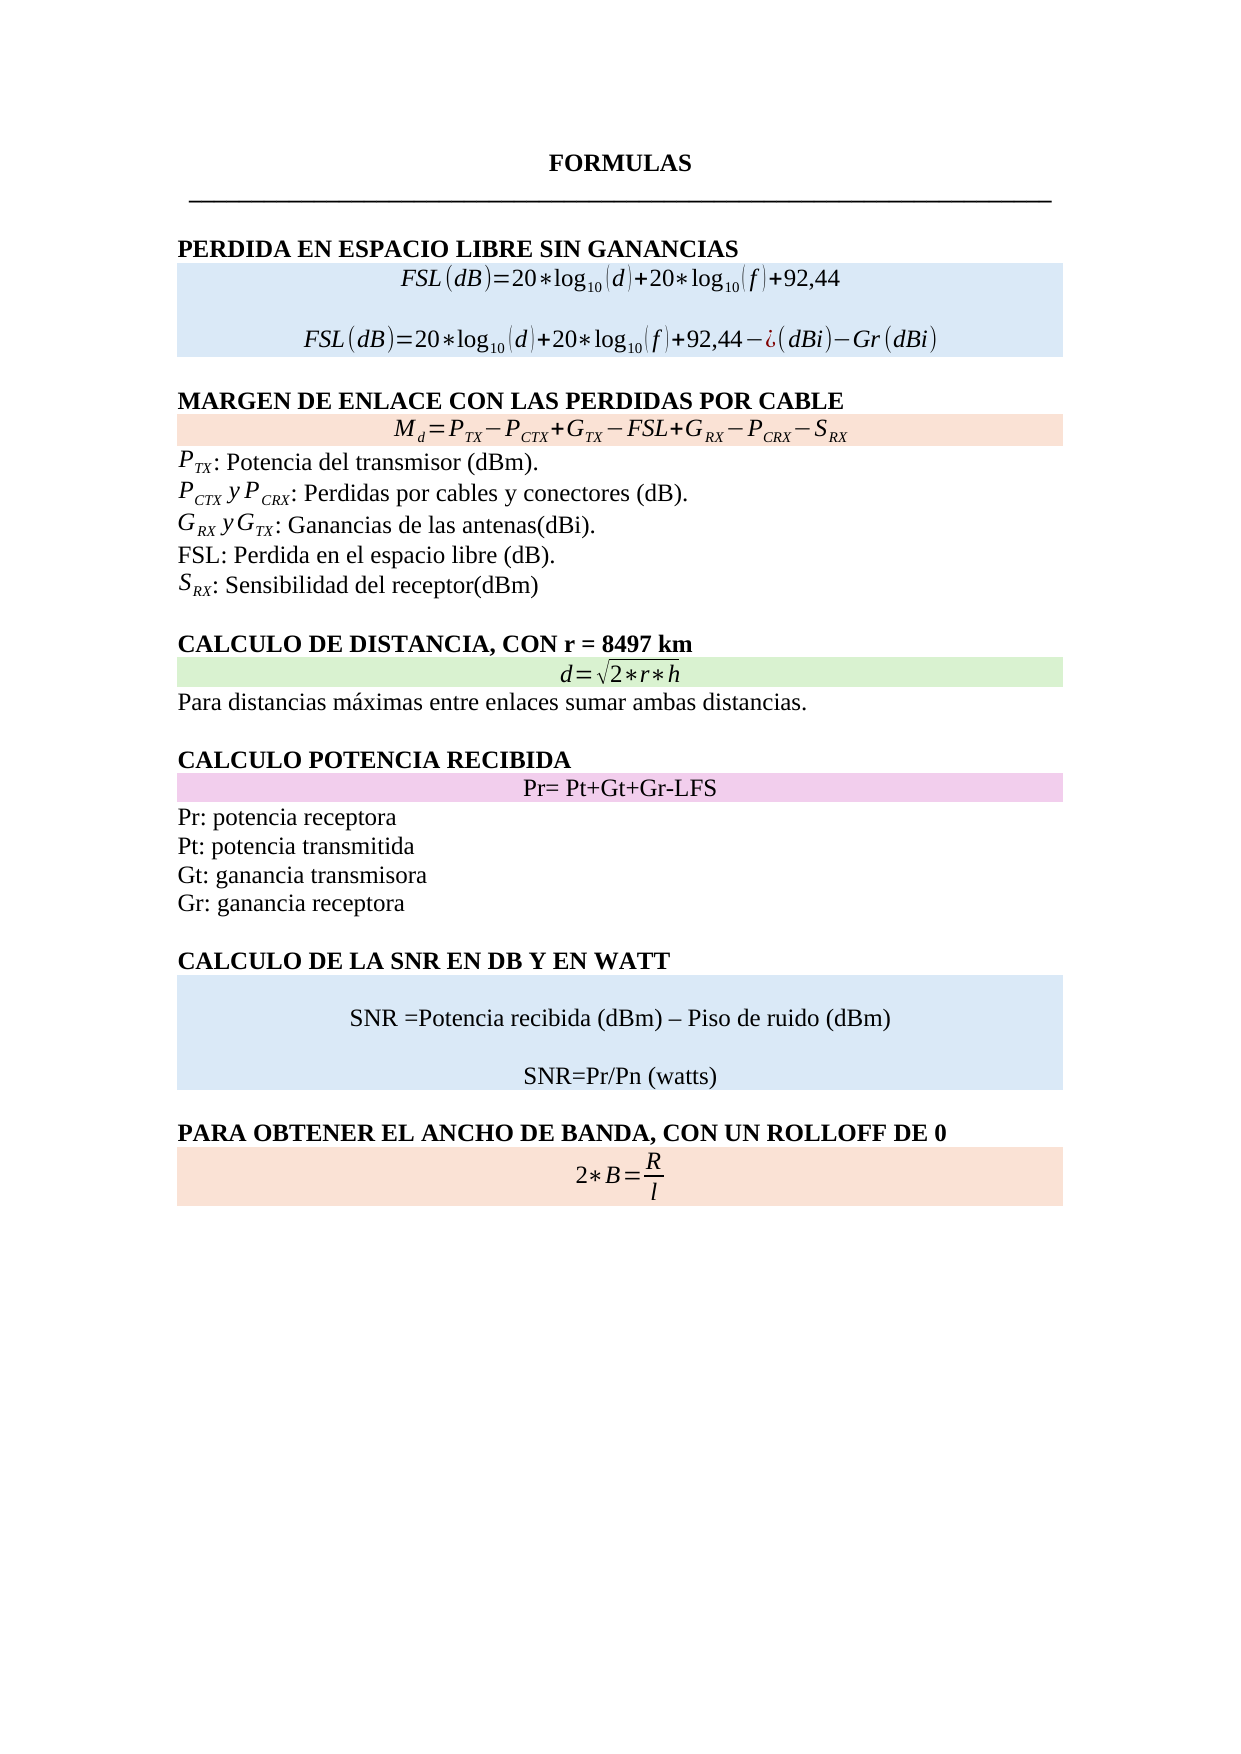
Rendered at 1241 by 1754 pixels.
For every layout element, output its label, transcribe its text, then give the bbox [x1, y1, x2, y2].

text Pr= Pt+Gt+Gr-LFS [177, 773, 1063, 802]
text Para distancias máximas entre enlaces sumar ambas distancias. [177, 687, 1063, 716]
text SNR=Pr/Pn (watts) [177, 1061, 1063, 1090]
text Pr: potencia receptora [177, 802, 1063, 831]
text CALCULO DE LA SNR EN DB Y EN WATT [177, 946, 1063, 975]
text MARGEN DE ENLACE CON LAS PERDIDAS POR CABLE [177, 386, 1063, 414]
text : Perdidas por cables y conectores (dB). [177, 477, 1063, 508]
text Pt: potencia transmitida [177, 831, 1063, 860]
text FSL: Perdida en el espacio libre (dB). [177, 540, 1063, 569]
text CALCULO DE DISTANCIA, CON r = 8497 km [177, 629, 1063, 657]
text : Sensibilidad del receptor(dBm) [177, 569, 1063, 600]
text SNR =Potencia recibida (dBm) – Piso de ruido (dBm) [177, 1003, 1063, 1032]
text _____________________________________________________________________ [177, 176, 1063, 205]
text Gr: ganancia receptora [177, 888, 1063, 917]
text Gt: ganancia transmisora [177, 860, 1063, 888]
text : Potencia del transmisor (dBm). [177, 446, 1063, 477]
text PARA OBTENER EL ANCHO DE BANDA, CON UN ROLLOFF DE 0 [177, 1118, 1063, 1147]
text CALCULO POTENCIA RECIBIDA [177, 745, 1063, 773]
text FORMULAS [177, 148, 1063, 176]
text : Ganancias de las antenas(dBi). [177, 508, 1063, 540]
text PERDIDA EN ESPACIO LIBRE SIN GANANCIAS [177, 234, 1063, 263]
